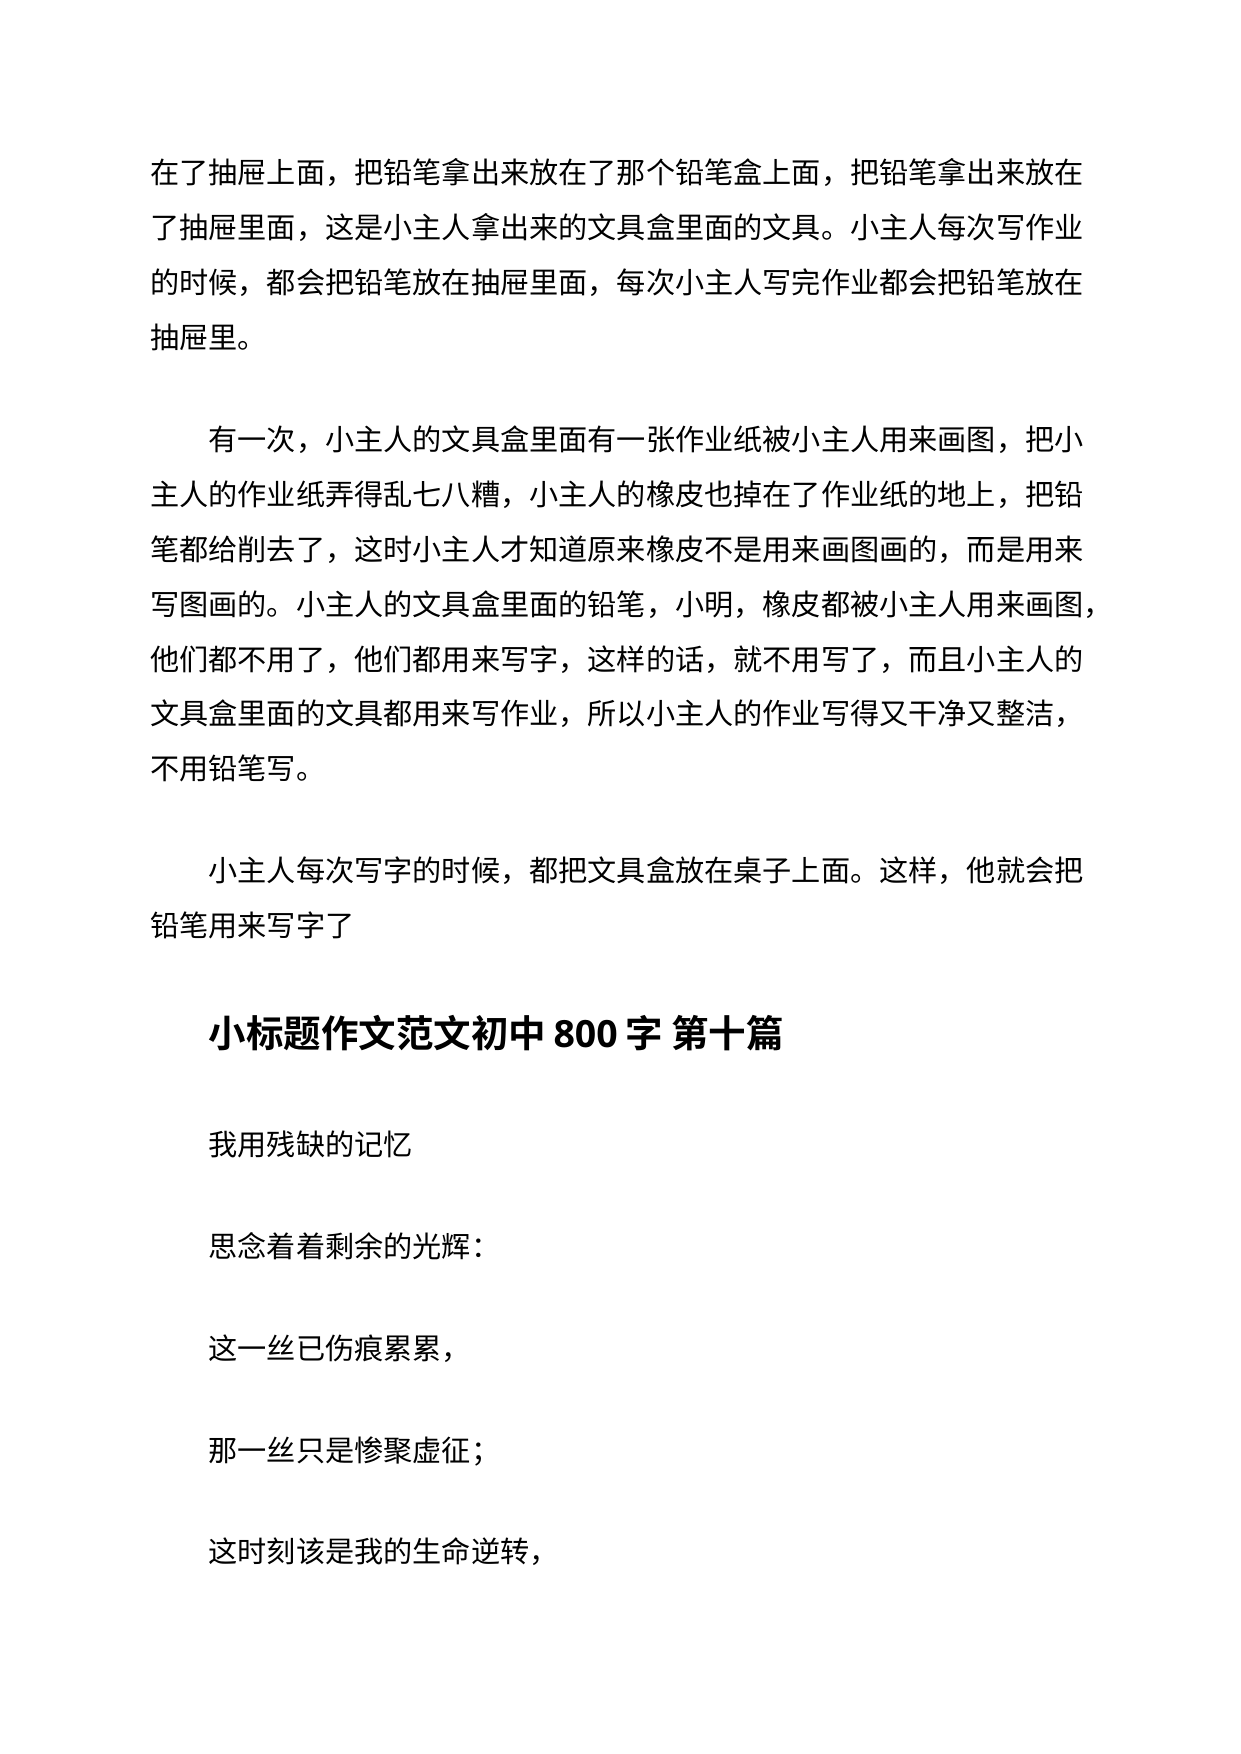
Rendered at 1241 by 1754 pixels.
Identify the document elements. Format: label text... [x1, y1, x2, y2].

text 这一丝已伤痕累累， [150, 1325, 1090, 1368]
text 小主人每次写字的时候，都把文具盒放在桌子上面。这样，他就会把铅笔用来写字了 [150, 848, 1090, 945]
text 这时刻该是我的生命逆转， [150, 1529, 1090, 1571]
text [150, 150, 1090, 357]
text 那一丝只是惨聚虚征； [150, 1427, 1090, 1469]
text 小标题作文范文初中800字 第十篇 [150, 1004, 1090, 1059]
text 思念着着剩余的光辉： [150, 1224, 1090, 1266]
text 我用残缺的记忆 [150, 1122, 1090, 1164]
text 有一次，小主人的文具盒里面有一张作业纸被小主人用来画图，把小主人的作业纸弄得乱七八糟，小主人的橡皮也掉在了作业纸的地上，把铅笔都给削去了，这时小主人才知道原来橡皮不是用来画图画的，而是用来写图画的。小主人的文具盒里面的铅笔，小明，橡皮都被小主人用来画图，他们都不用了，他们都用来写字，这样的话，就不用写了，而且小主人的文具盒里面的文具都用来写作业，所以小主人的作业写得又干净又整洁，不用铅笔写。 [150, 416, 1090, 788]
